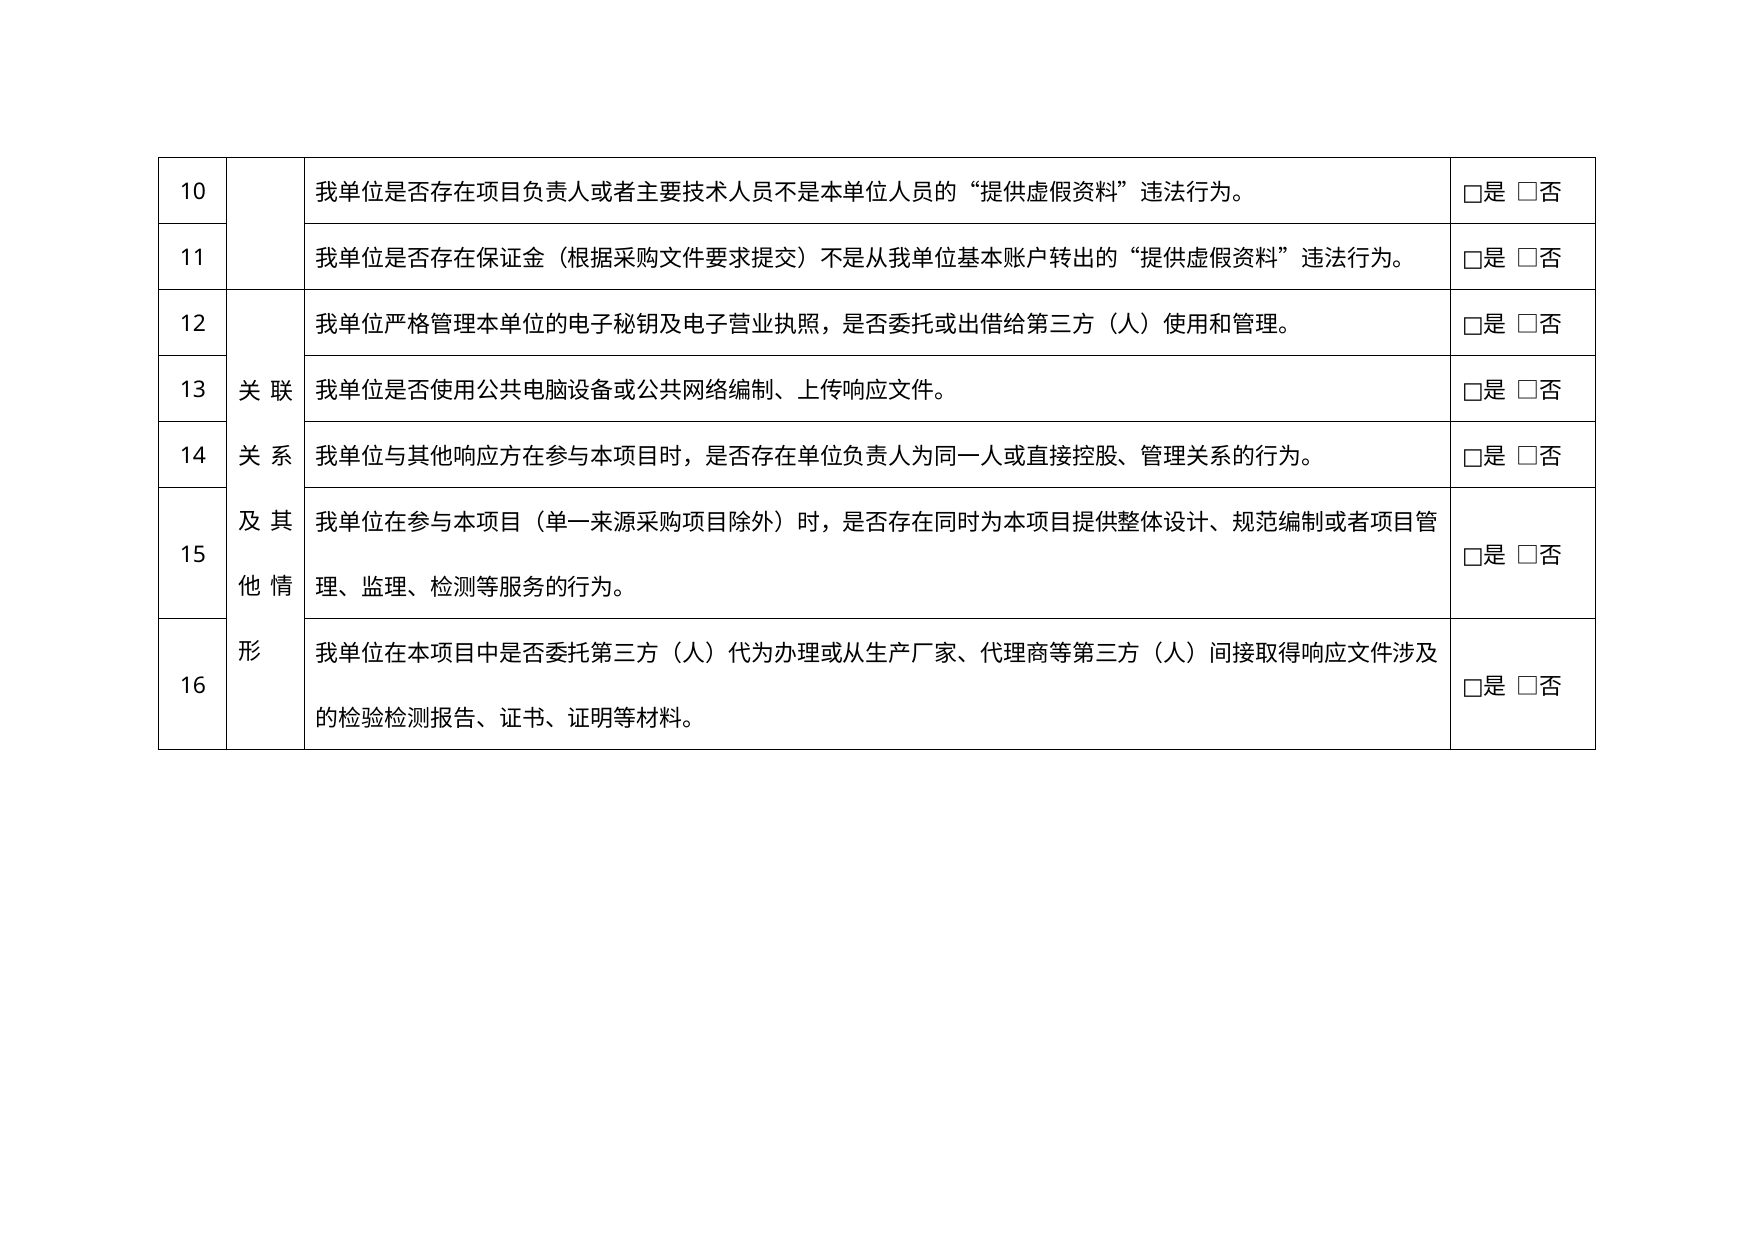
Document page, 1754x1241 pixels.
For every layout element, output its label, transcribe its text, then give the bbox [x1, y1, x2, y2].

table_cell 16 [159, 619, 226, 749]
table_cell □是 □否 [1451, 619, 1595, 749]
table_cell 10 [159, 158, 226, 223]
table_cell 我单位是否存在项目负责人或者主要技术人员不是本单位人员的“提供虚假资料”违法行为。 [305, 158, 1450, 223]
table_cell □是 □否 [1451, 356, 1595, 421]
table_cell 13 [159, 356, 226, 421]
table_cell 我单位严格管理本单位的电子秘钥及电子营业执照，是否委托或出借给第三方（人）使用和管理。 [305, 290, 1450, 355]
table_cell 我单位在本项目中是否委托第三方（人）代为办理或从生产厂家、代理商等第三方（人）间接取得响应文件涉及的检验检测报告、证书、证明等材料。 [305, 619, 1450, 749]
table_cell 我单位是否使用公共电脑设备或公共网络编制、上传响应文件。 [305, 356, 1450, 421]
table_cell 15 [159, 488, 226, 618]
table_cell □是 □否 [1451, 158, 1595, 223]
table_cell 14 [159, 422, 226, 487]
table_cell 11 [159, 224, 226, 289]
table_cell 12 [159, 290, 226, 355]
table_cell □是 □否 [1451, 422, 1595, 487]
table_cell 我单位是否存在保证金（根据采购文件要求提交）不是从我单位基本账户转出的“提供虚假资料”违法行为。 [305, 224, 1450, 289]
table_cell 关联关系及其他情形 [227, 290, 304, 749]
table_cell 我单位在参与本项目（单一来源采购项目除外）时，是否存在同时为本项目提供整体设计、规范编制或者项目管理、监理、检测等服务的行为。 [305, 488, 1450, 618]
table_cell □是 □否 [1451, 290, 1595, 355]
table_cell 我单位与其他响应方在参与本项目时，是否存在单位负责人为同一人或直接控股、管理关系的行为。 [305, 422, 1450, 487]
table_cell □是 □否 [1451, 488, 1595, 618]
table_cell □是 □否 [1451, 224, 1595, 289]
